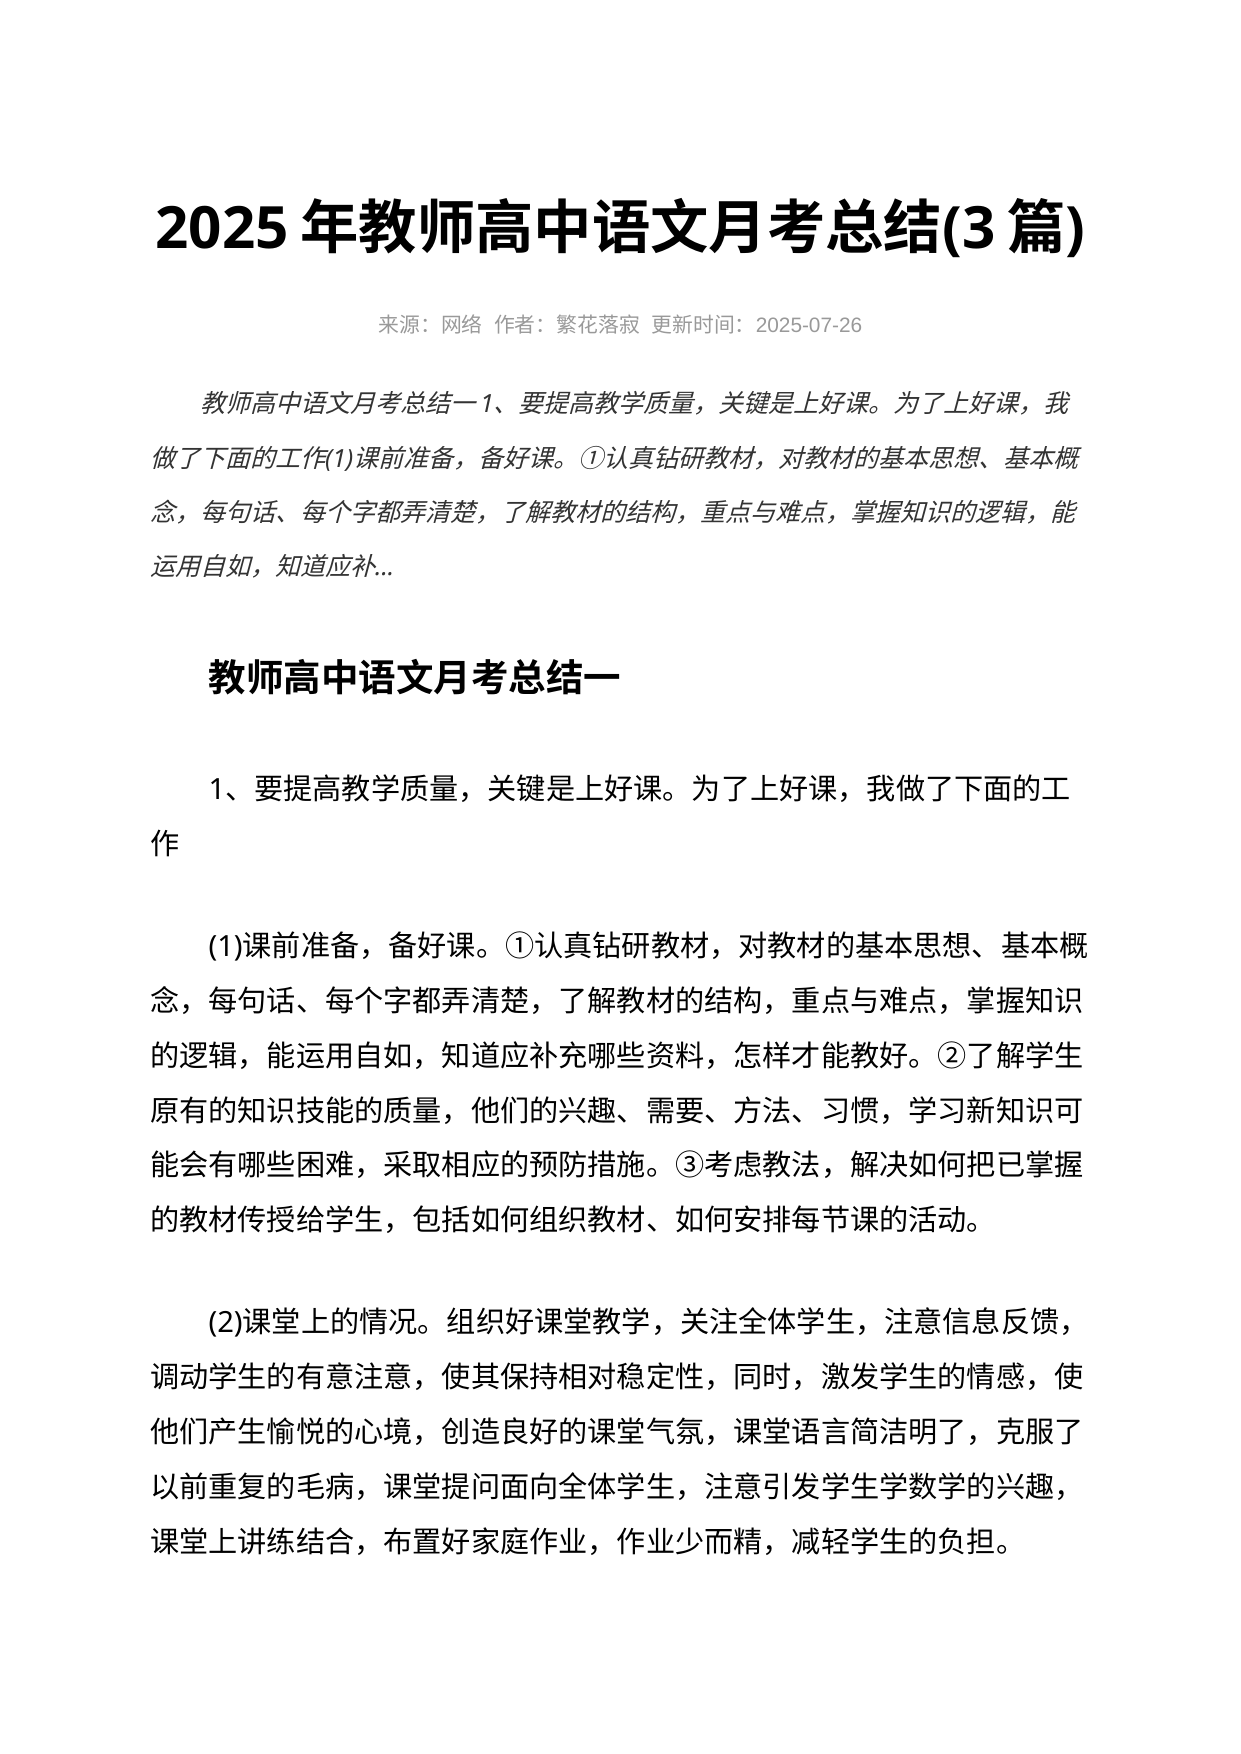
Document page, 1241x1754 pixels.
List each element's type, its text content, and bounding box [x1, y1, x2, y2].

text (2)课堂上的情况。组织好课堂教学，关注全体学生，注意信息反馈，调动学生的有意注意，使其保持相对稳定性，同时，激发学生的情感，使他们产生愉悦的心境，创造良好的课堂气氛，课堂语言简洁明了，克服了以前重复的毛病，课堂提问面向全体学生，注意引发学生学数学的兴趣，课堂上讲练结合，布置好家庭作业，作业少而精，减轻学生的负担。 [150, 1299, 1090, 1561]
text (1)课前准备，备好课。①认真钻研教材，对教材的基本思想、基本概念，每句话、每个字都弄清楚，了解教材的结构，重点与难点，掌握知识的逻辑，能运用自如，知道应补充哪些资料，怎样才能教好。②了解学生原有的知识技能的质量，他们的兴趣、需要、方法、习惯，学习新知识可能会有哪些困难，采取相应的预防措施。③考虑教法，解决如何把已掌握的教材传授给学生，包括如何组织教材、如何安排每节课的活动。 [150, 922, 1090, 1239]
text 1、要提高教学质量，关键是上好课。为了上好课，我做了下面的工作 [150, 766, 1090, 863]
subtitle 2025年教师高中语文月考总结(3篇) [150, 181, 1090, 266]
text 教师高中语文月考总结一 [150, 648, 1090, 702]
text 来源：网络 作者：繁花落寂 更新时间：2025-07-26 [150, 313, 1090, 337]
text 教师高中语文月考总结一1、要提高教学质量，关键是上好课。为了上好课，我做了下面的工作(1)课前准备，备好课。①认真钻研教材，对教材的基本思想、基本概念，每句话、每个字都弄清楚，了解教材的结构，重点与难点，掌握知识的逻辑，能运用自如，知道应补... [150, 384, 1090, 583]
